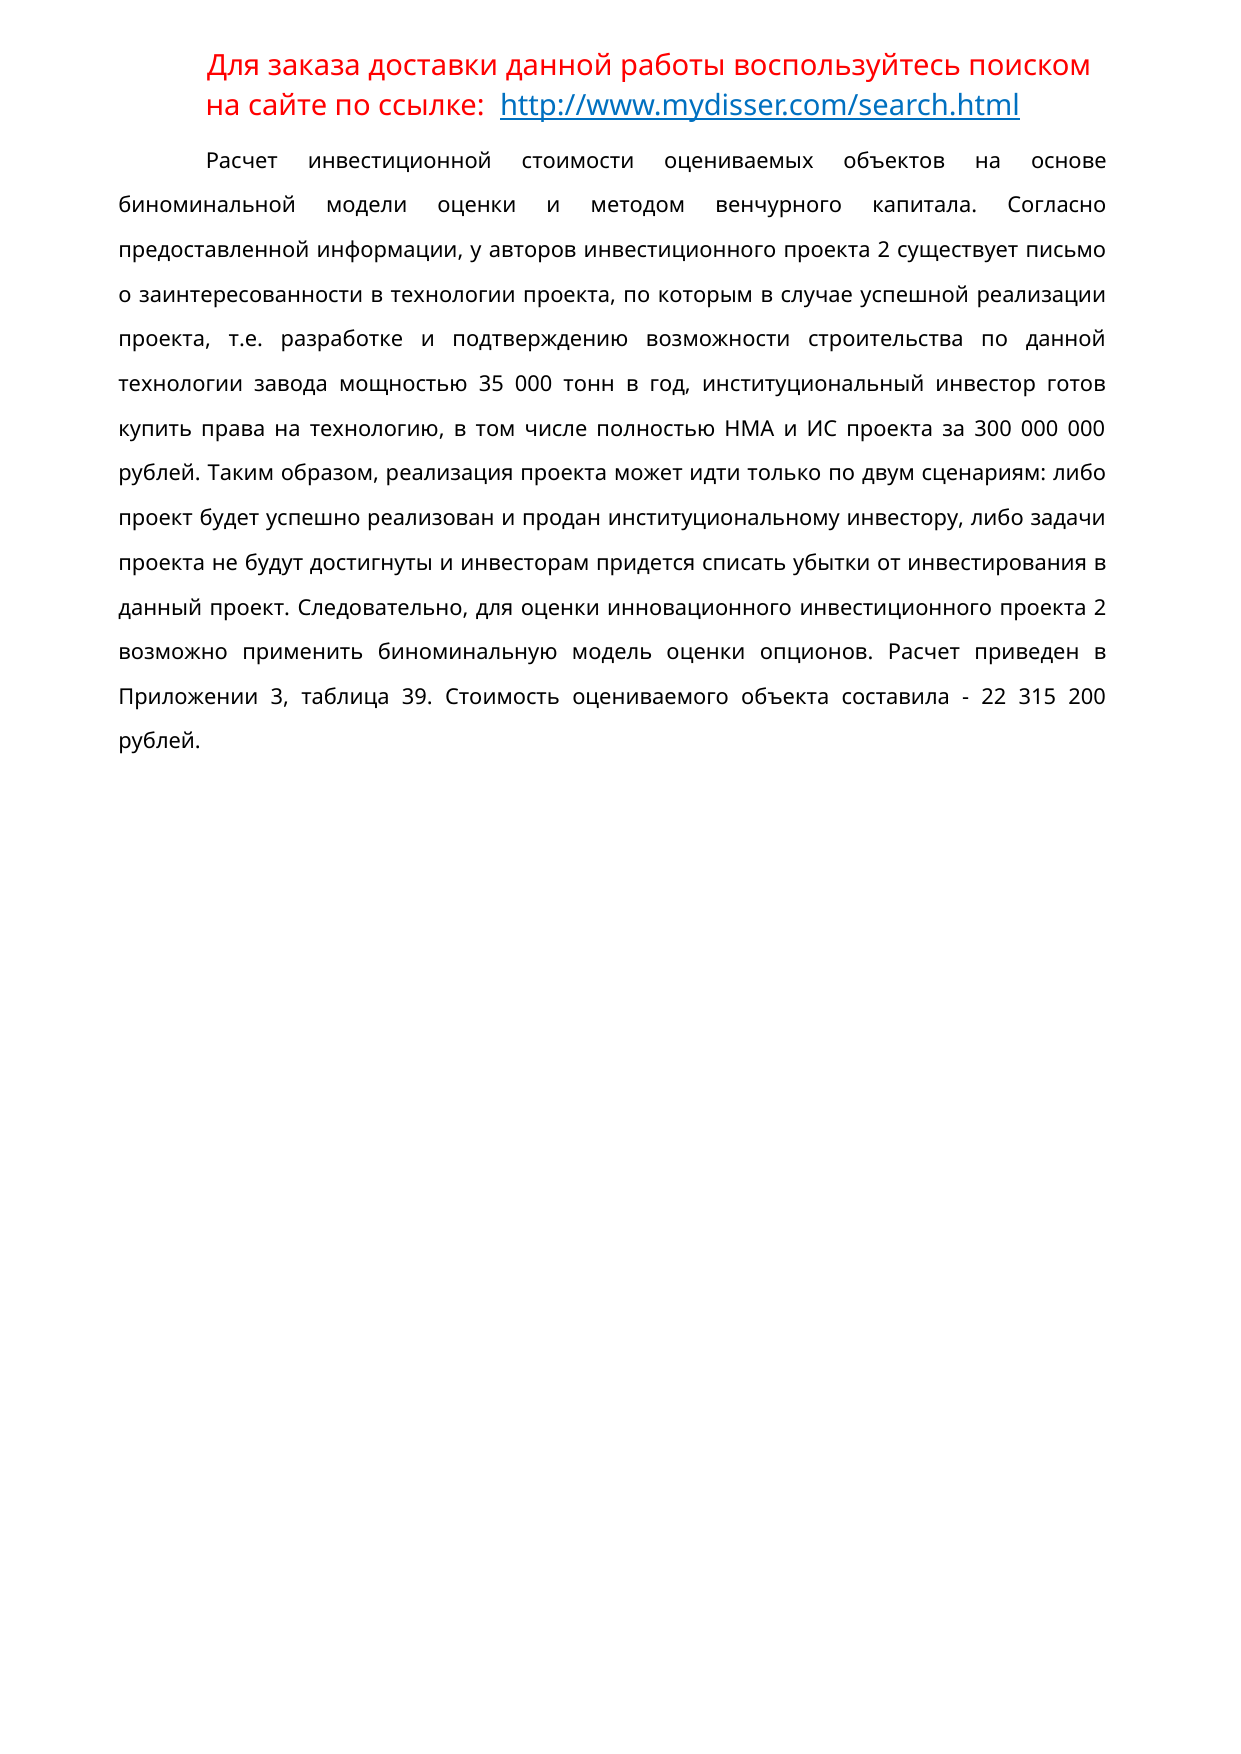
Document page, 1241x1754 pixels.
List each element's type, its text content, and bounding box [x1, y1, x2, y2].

text Расчет инвестиционной стоимости оцениваемых объектов на основе биноминальной модели оценки и методом венчурного капитала. Согласно предоставленной информации, у авторов инвестиционного проекта 2 существует письмо о заинтересованности в технологии проекта, по которым в случае успешной реализации проекта, т.е. разработке и подтверждению возможности строительства по данной технологии завода мощностью 35 000 тонн в год, институциональный инвестор готов купить права на технологию, в том числе полностью НМА и ИС проекта за 300 000 000 рублей. Таким образом, реализация проекта может идти только по двум сценариям: либо проект будет успешно реализован и продан институциональному инвестору, либо задачи проекта не будут достигнуты и инвесторам придется списать убытки от инвестирования в данный проект. Следовательно, для оценки инновационного инвестиционного проекта 2 возможно применить биноминальную модель оценки опционов. Расчет приведен в Приложении 3, таблица 39. Стоимость оцениваемого объекта составила - 22 315 200 рублей. [118, 144, 1107, 755]
